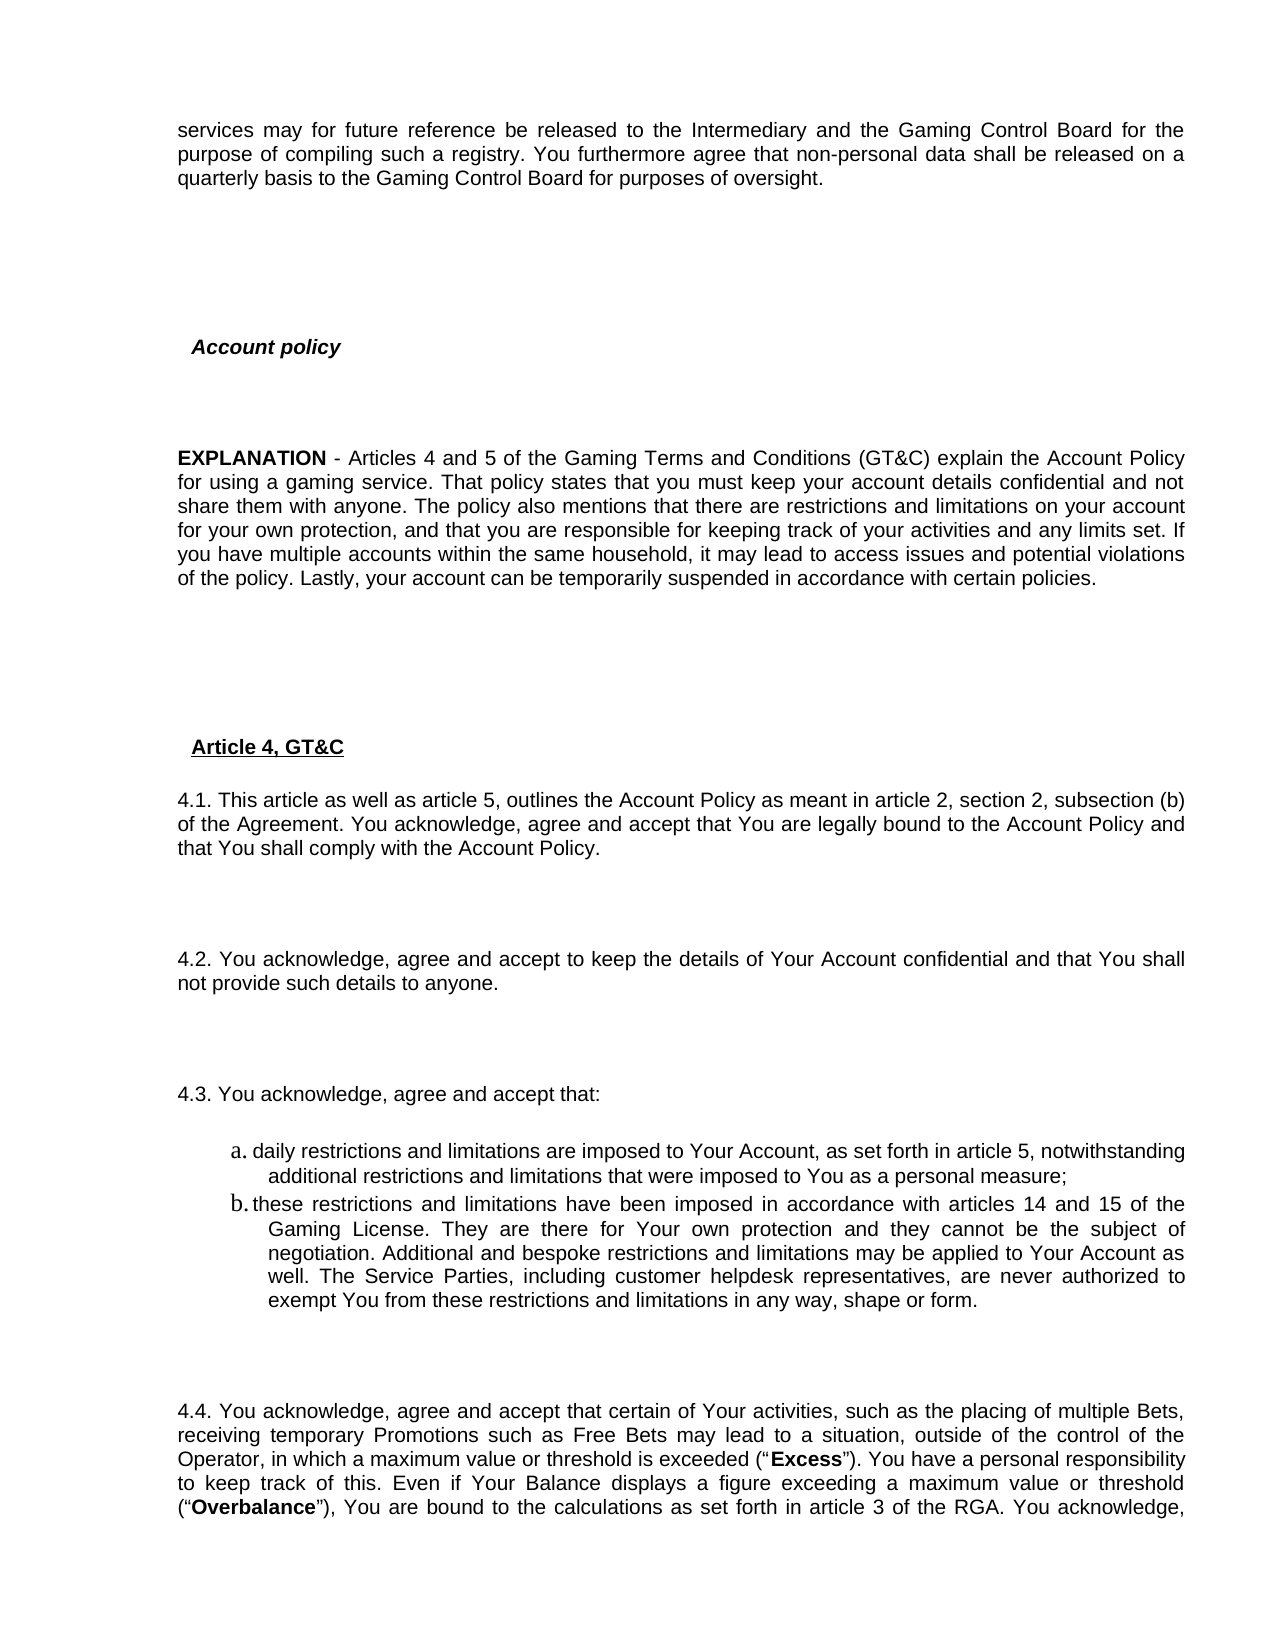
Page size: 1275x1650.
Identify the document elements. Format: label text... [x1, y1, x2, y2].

list these restrictions and limitations have been imposed in accordance with articles 14 and 15 of the Gaming License. They are there for Your own protection and they cannot be the subject of negotiation. Additional and bespoke restrictions and limitations may be applied to Your Account as well. The Service Parties, including customer helpdesk representatives, are never authorized to exempt You from these restrictions and limitations in any way, shape or form. [230, 1188, 1186, 1312]
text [177, 118, 1186, 190]
text 4.2. You acknowledge, agree and accept to keep the details of Your Account confidential and that You shall not provide such details to anyone. [177, 947, 1186, 995]
text 4.1. This article as well as article 5, outlines the Account Policy as meant in article 2, section 2, subsection (b) of the Agreement. You acknowledge, agree and accept that You are legally bound to the Account Policy and that You shall comply with the Account Policy. [177, 788, 1186, 860]
text Article 4, GT&C [191, 735, 1186, 759]
text Account policy [191, 335, 1186, 359]
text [177, 1399, 1186, 1519]
text EXPLANATION - Articles 4 and 5 of the Gaming Terms and Conditions (GT&C) explain the Account Policy for using a gaming service. That policy states that you must keep your account details confidential and not share them with anyone. The policy also mentions that there are restrictions and limitations on your account for your own protection, and that you are responsible for keeping track of your activities and any limits set. If you have multiple accounts within the same household, it may lead to access issues and potential violations of the policy. Lastly, your account can be temporarily suspended in accordance with certain policies. [177, 446, 1186, 590]
text 4.3. You acknowledge, agree and accept that: [177, 1082, 1186, 1106]
list daily restrictions and limitations are imposed to Your Account, as set forth in article 5, notwithstanding additional restrictions and limitations that were imposed to You as a personal measure; [230, 1135, 1186, 1188]
